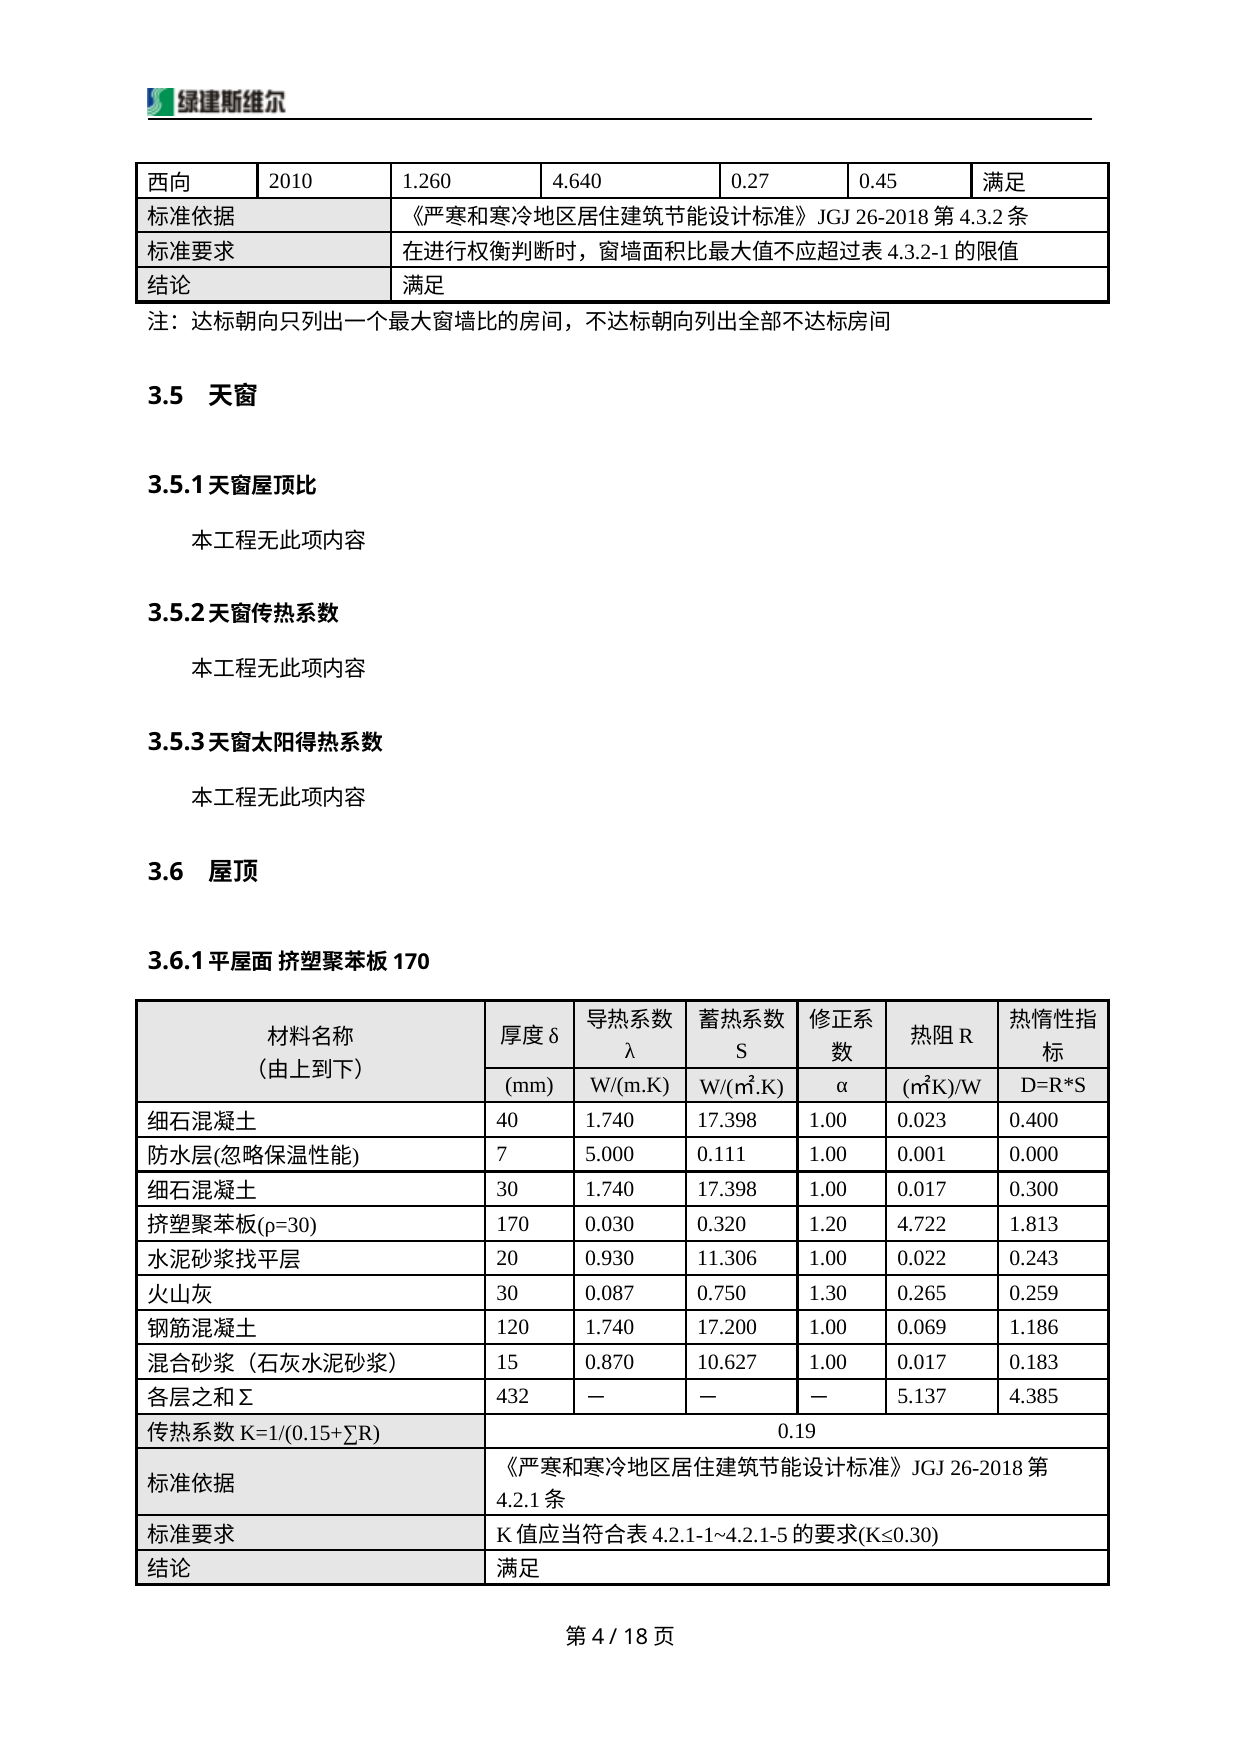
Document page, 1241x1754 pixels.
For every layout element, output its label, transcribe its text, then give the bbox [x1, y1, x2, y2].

table_cell 火山灰 [138, 1276, 484, 1309]
table_cell (mm) [486, 1069, 573, 1101]
table_cell 在进行权衡判断时，窗墙面积比最大值不应超过表4.3.2-1的限值 [392, 233, 1107, 266]
subtitle 天窗 [148, 361, 1092, 426]
table_cell 7 [486, 1138, 573, 1170]
table_cell 17.398 [687, 1173, 796, 1205]
text 本工程无此项内容 [148, 522, 1092, 555]
table_header 蓄热系数S [687, 1002, 796, 1067]
text 本工程无此项内容 [148, 780, 1092, 812]
table_cell 432 [486, 1380, 573, 1412]
subtitle 平屋面 挤塑聚苯板170 [148, 927, 1092, 992]
subtitle 屋顶 [148, 837, 1092, 902]
table_cell － [799, 1380, 885, 1412]
table_cell 17.398 [687, 1103, 796, 1136]
table_cell 170 [486, 1207, 573, 1239]
table_cell 细石混凝土 [138, 1103, 484, 1136]
subtitle 天窗太阳得热系数 [148, 708, 1092, 773]
table_cell 4.385 [999, 1380, 1107, 1412]
table_header 导热系数λ [575, 1002, 685, 1067]
table_cell 细石混凝土 [138, 1173, 484, 1205]
table_cell 2010 [259, 164, 390, 197]
table_cell 30 [486, 1173, 573, 1205]
table_cell 《严寒和寒冷地区居住建筑节能设计标准》JGJ 26-2018第4.3.2条 [392, 199, 1107, 231]
subtitle 天窗传热系数 [148, 580, 1092, 645]
table_cell W/(㎡.K) [687, 1069, 796, 1101]
table_cell 0.030 [575, 1207, 685, 1239]
table_cell 0.750 [687, 1276, 796, 1309]
table_cell 0.023 [887, 1103, 997, 1136]
table_cell 防水层(忽略保温性能) [138, 1138, 484, 1170]
table_cell 0.320 [687, 1207, 796, 1239]
table_cell W/(m.K) [575, 1069, 685, 1101]
table_cell 水泥砂浆找平层 [138, 1242, 484, 1274]
table_cell 0.259 [999, 1276, 1107, 1309]
table_cell 0.870 [575, 1345, 685, 1378]
table_cell 《严寒和寒冷地区居住建筑节能设计标准》JGJ 26-2018第4.2.1条 [486, 1449, 1107, 1514]
table_cell 1.813 [999, 1207, 1107, 1239]
table_cell 0.243 [999, 1242, 1107, 1274]
table_cell 4.640 [542, 164, 719, 197]
table_cell 0.017 [887, 1345, 997, 1378]
table_cell 5.000 [575, 1138, 685, 1170]
table_cell 0.022 [887, 1242, 997, 1274]
table_cell 西向 [138, 164, 256, 197]
table_cell 1.740 [575, 1311, 685, 1343]
table_cell 1.00 [799, 1138, 885, 1170]
table_header 材料名称 （由上到下） [138, 1002, 484, 1101]
table_cell 标准要求 [138, 1516, 484, 1549]
table_cell 4.722 [887, 1207, 997, 1239]
table_cell 1.00 [799, 1242, 885, 1274]
table_cell 0.111 [687, 1138, 796, 1170]
table_cell 0.930 [575, 1242, 685, 1274]
table_cell 结论 [138, 268, 390, 300]
table_cell 0.000 [999, 1138, 1107, 1170]
table_cell 挤塑聚苯板(ρ=30) [138, 1207, 484, 1239]
text 本工程无此项内容 [148, 651, 1092, 683]
table_cell 1.00 [799, 1345, 885, 1378]
table_cell 0.183 [999, 1345, 1107, 1378]
table_cell 0.017 [887, 1173, 997, 1205]
table_header 热惰性指标 [999, 1002, 1107, 1067]
table_cell 1.260 [392, 164, 540, 197]
table_cell 15 [486, 1345, 573, 1378]
table_cell 1.00 [799, 1311, 885, 1343]
table_cell 各层之和∑ [138, 1380, 484, 1412]
table_cell 1.740 [575, 1103, 685, 1136]
table_cell 满足 [973, 164, 1107, 197]
table_cell 1.186 [999, 1311, 1107, 1343]
table_cell 混合砂浆（石灰水泥砂浆） [138, 1345, 484, 1378]
table_cell 30 [486, 1276, 573, 1309]
table_cell － [575, 1380, 685, 1412]
table_cell 标准要求 [138, 233, 390, 266]
table_cell 0.300 [999, 1173, 1107, 1205]
table_cell 0.27 [721, 164, 847, 197]
table_cell 5.137 [887, 1380, 997, 1412]
table_cell 0.265 [887, 1276, 997, 1309]
table_header 修正系数 [799, 1002, 885, 1067]
table_cell 0.087 [575, 1276, 685, 1309]
table_cell α [799, 1069, 885, 1101]
table_cell 标准依据 [138, 1449, 484, 1514]
table_header 热阻R [887, 1002, 997, 1067]
subtitle 天窗屋顶比 [148, 451, 1092, 516]
table_cell K值应当符合表4.2.1-1~4.2.1-5的要求(K≤0.30) [486, 1516, 1107, 1549]
table_cell D=R*S [999, 1069, 1107, 1101]
picture [147, 88, 289, 116]
table_cell 11.306 [687, 1242, 796, 1274]
text 注：达标朝向只列出一个最大窗墙比的房间，不达标朝向列出全部不达标房间 [148, 304, 1092, 336]
table_cell 10.627 [687, 1345, 796, 1378]
table_cell 0.19 [486, 1415, 1107, 1447]
table_cell 17.200 [687, 1311, 796, 1343]
table_cell 0.45 [849, 164, 970, 197]
table_cell 0.001 [887, 1138, 997, 1170]
table_cell 满足 [486, 1551, 1107, 1583]
table_cell 1.740 [575, 1173, 685, 1205]
table_cell (㎡K)/W [887, 1069, 997, 1101]
table_cell 标准依据 [138, 199, 390, 231]
table_cell 满足 [392, 268, 1107, 300]
table_cell 120 [486, 1311, 573, 1343]
table_cell 传热系数K=1/(0.15+∑R) [138, 1415, 484, 1447]
table_cell 1.30 [799, 1276, 885, 1309]
table_cell 结论 [138, 1551, 484, 1583]
table_cell 20 [486, 1242, 573, 1274]
table_cell 0.400 [999, 1103, 1107, 1136]
table_header 厚度δ [486, 1002, 573, 1067]
table_cell 1.00 [799, 1103, 885, 1136]
table_cell 1.00 [799, 1173, 885, 1205]
table_cell 1.20 [799, 1207, 885, 1239]
table_cell 40 [486, 1103, 573, 1136]
table_cell － [687, 1380, 796, 1412]
table_cell 钢筋混凝土 [138, 1311, 484, 1343]
table_cell 0.069 [887, 1311, 997, 1343]
